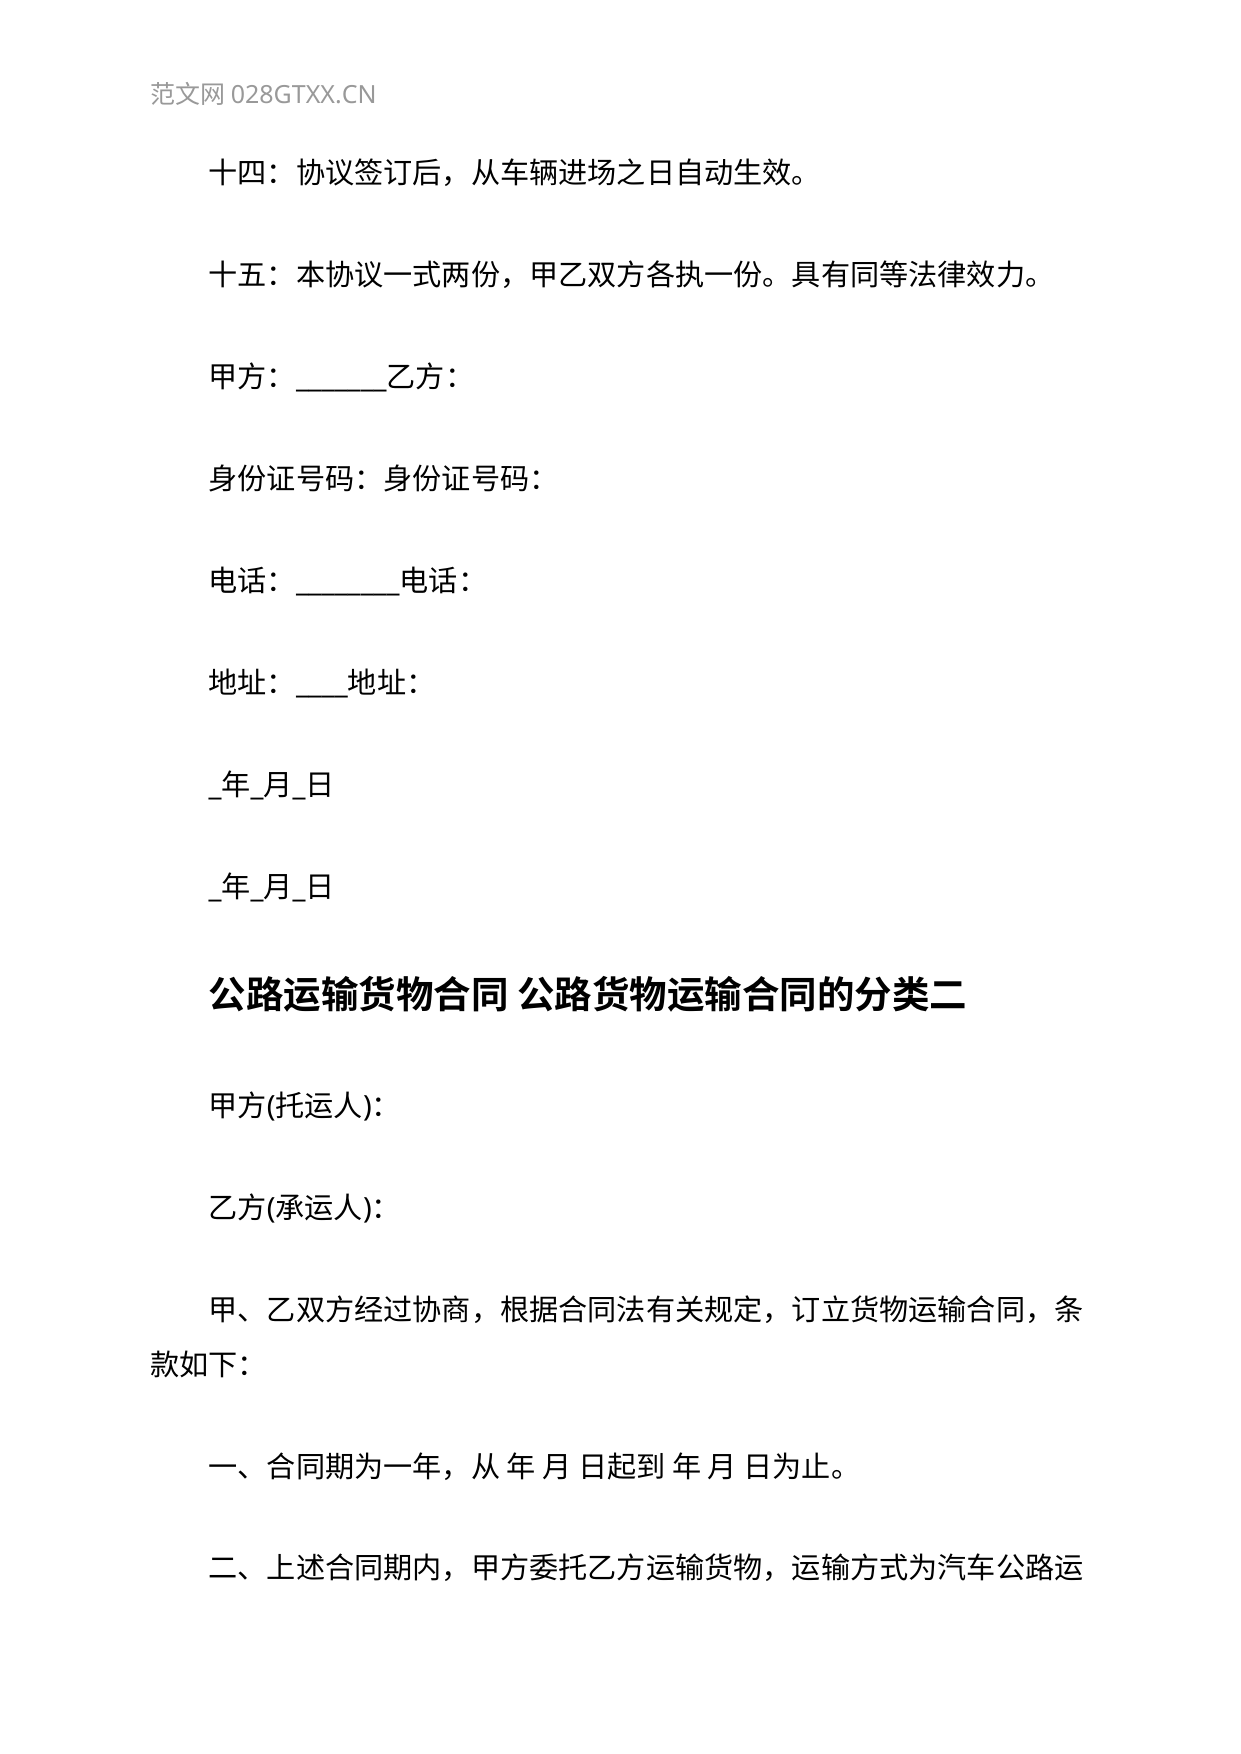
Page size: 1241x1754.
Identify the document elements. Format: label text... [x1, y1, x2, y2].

text 电话：________电话： [150, 557, 1090, 600]
text 乙方(承运人)： [150, 1184, 1090, 1227]
text 甲方：_______乙方： [150, 353, 1090, 396]
text _年_月_日 [150, 761, 1090, 804]
text _年_月_日 [150, 863, 1090, 906]
text 甲方(托运人)： [150, 1083, 1090, 1125]
text 地址：____地址： [150, 659, 1090, 702]
text 十四：协议签订后，从车辆进场之日自动生效。 [150, 150, 1090, 192]
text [150, 1545, 1090, 1587]
text 一、合同期为一年，从 年 月 日起到 年 月 日为止。 [150, 1443, 1090, 1486]
text 公路运输货物合同 公路货物运输合同的分类二 [150, 965, 1090, 1019]
text 甲、乙双方经过协商，根据合同法有关规定，订立货物运输合同，条款如下： [150, 1287, 1090, 1384]
text 身份证号码：身份证号码： [150, 456, 1090, 498]
text 十五：本协议一式两份，甲乙双方各执一份。具有同等法律效力。 [150, 252, 1090, 294]
